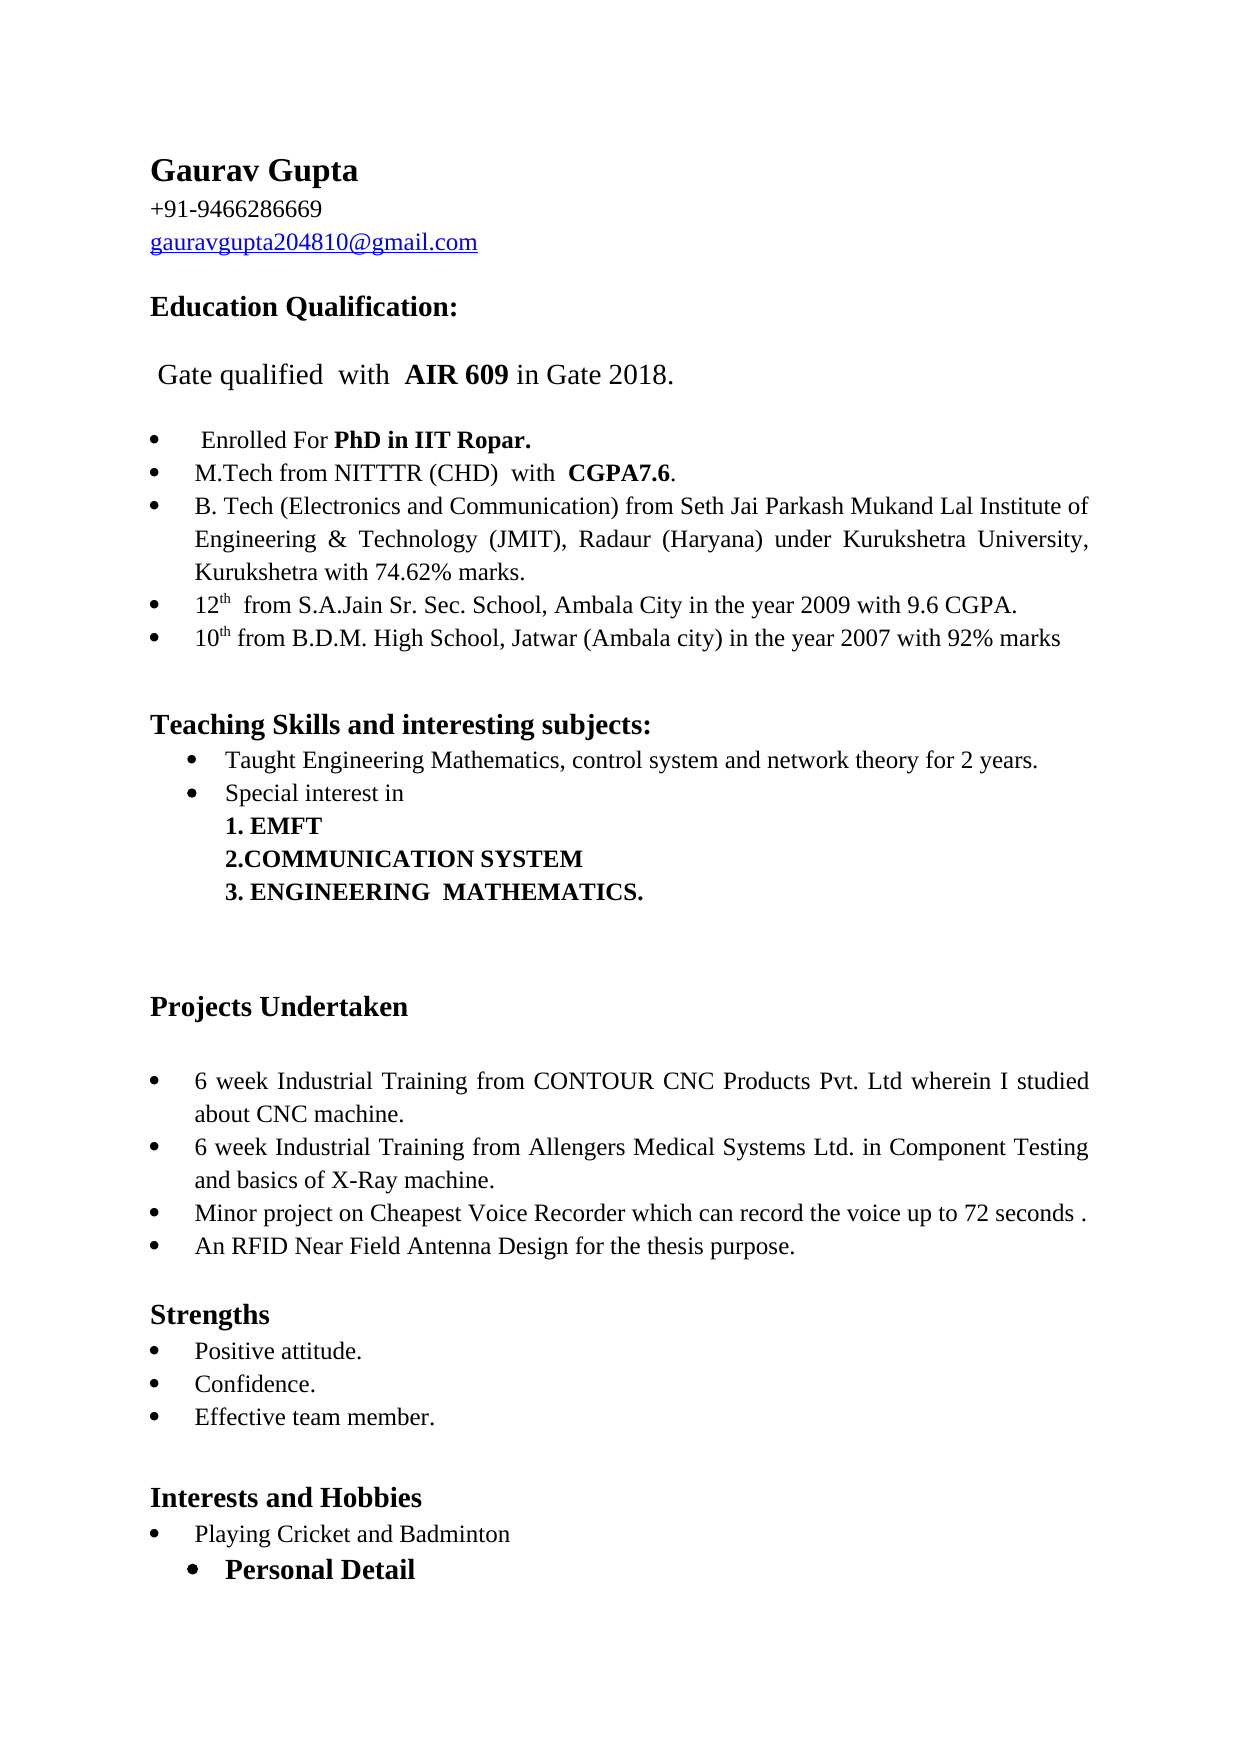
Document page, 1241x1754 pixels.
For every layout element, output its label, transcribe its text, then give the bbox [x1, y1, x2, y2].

text 3. ENGINEERING MATHEMATICS. [150, 877, 1090, 906]
text Projects Undertaken [150, 989, 1090, 1023]
list An RFID Near Field Antenna Design for the thesis purpose. [150, 1231, 1090, 1260]
list Special interest in [187, 778, 1090, 807]
list 1. EMFT [225, 811, 1090, 840]
text Strengths [150, 1297, 1090, 1331]
list Personal Detail [187, 1552, 1090, 1586]
text Teaching Skills and interesting subjects: [150, 707, 1090, 740]
text gauravgupta204810@gmail.com [150, 227, 1090, 256]
list 2.COMMUNICATION SYSTEM [225, 844, 1090, 873]
list 6 week Industrial Training from Allengers Medical Systems Ltd. in Component Testing and basics of X-Ray machine. [150, 1132, 1090, 1194]
list Minor project on Cheapest Voice Recorder which can record the voice up to 72 seconds . [150, 1198, 1090, 1227]
list Enrolled For PhD in IIT Ropar. [150, 425, 1090, 453]
list Effective team member. [150, 1402, 1090, 1431]
list 12th from S.A.Jain Sr. Sec. School, Ambala City in the year 2009 with 9.6 CGPA. [150, 590, 1090, 618]
list 10th from B.D.M. High School, Jatwar (Ambala city) in the year 2007 with 92% marks [150, 623, 1090, 652]
list Confidence. [150, 1369, 1090, 1398]
list Positive attitude. [150, 1336, 1090, 1364]
list Playing Cricket and Badminton [150, 1519, 1090, 1548]
text Interests and Hobbies [150, 1480, 1090, 1514]
text Education Qualification: [150, 289, 1090, 323]
list M.Tech from NITTTR (CHD) with CGPA7.6. [150, 458, 1090, 486]
text Gaurav Gupta [150, 150, 1090, 188]
text +91-9466286669 [150, 194, 1090, 223]
list 6 week Industrial Training from CONTOUR CNC Products Pvt. Ltd wherein I studied about CNC machine. [150, 1066, 1090, 1128]
text Gate qualified with AIR 609 in Gate 2018. [150, 357, 1090, 391]
list B. Tech (Electronics and Communication) from Seth Jai Parkash Mukand Lal Institute of Engineering & Technology (JMIT), Radaur (Haryana) under Kurukshetra University, Kurukshetra with 74.62% marks. [150, 491, 1090, 586]
list Taught Engineering Mathematics, control system and network theory for 2 years. [187, 745, 1090, 774]
